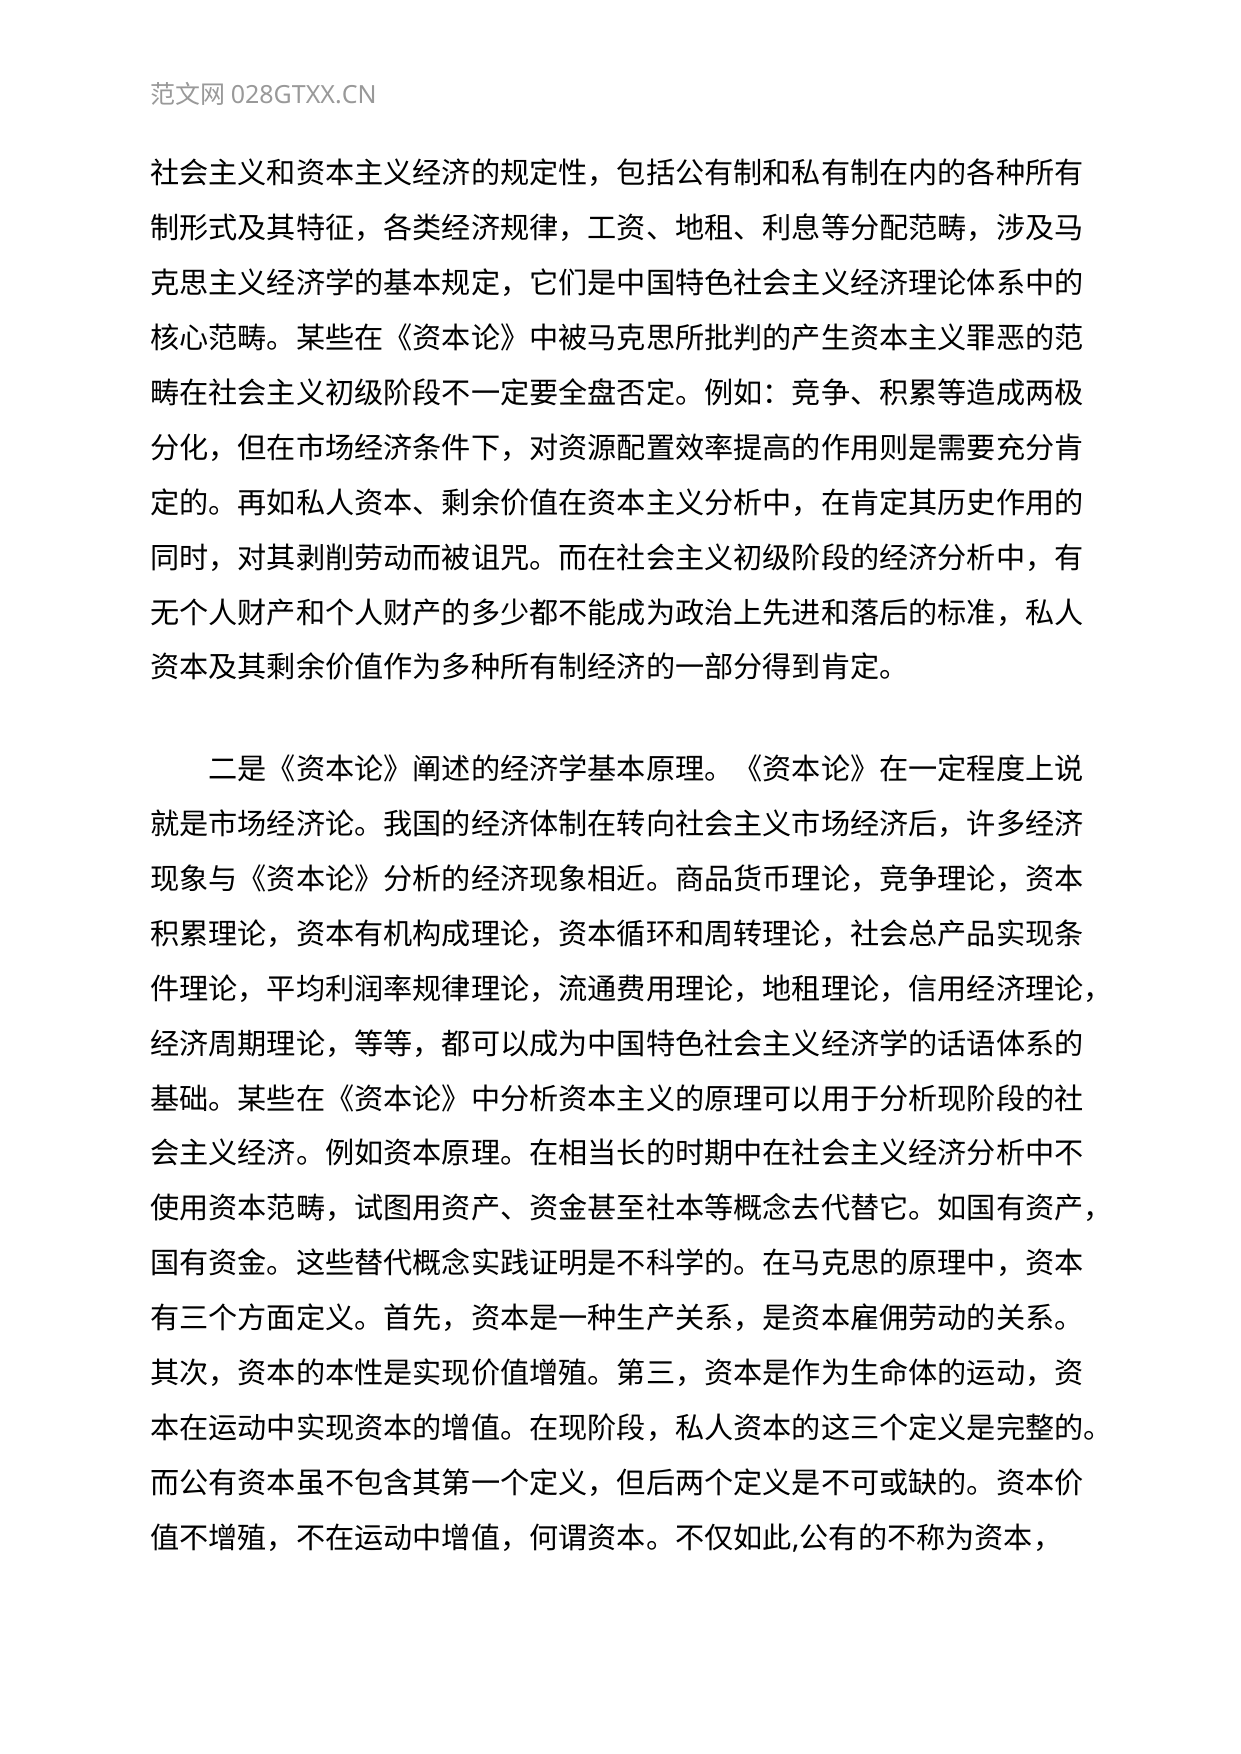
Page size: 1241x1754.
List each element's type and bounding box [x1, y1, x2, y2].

text [150, 746, 1090, 1557]
text [150, 150, 1090, 686]
